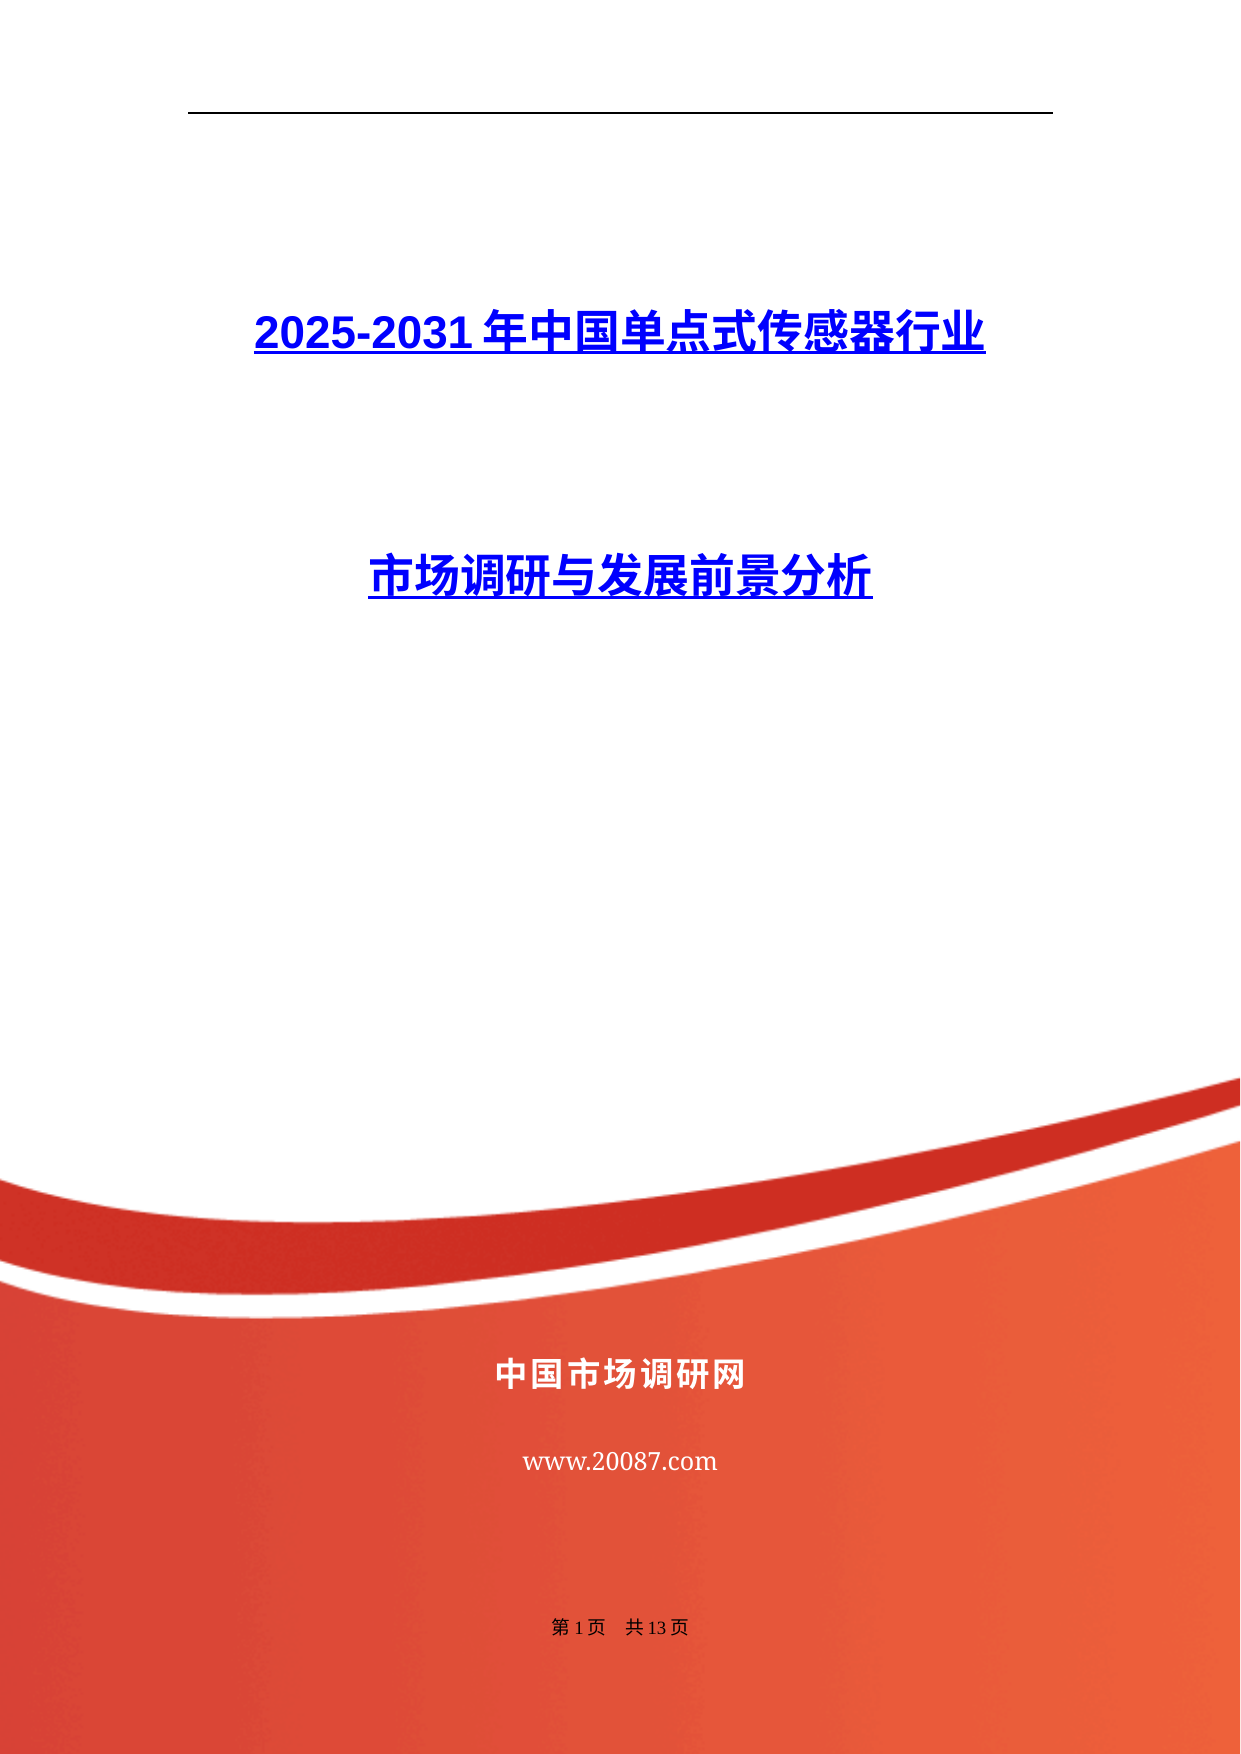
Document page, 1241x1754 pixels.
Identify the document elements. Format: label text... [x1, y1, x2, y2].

text www.20087.com [187, 1428, 1053, 1493]
picture [0, 1006, 1241, 1754]
subtitle 中国市场调研网 [187, 1339, 1053, 1404]
table_header 2025-2031年中国单点式传感器行业市场调研与发展前景分析 [188, 207, 1053, 773]
